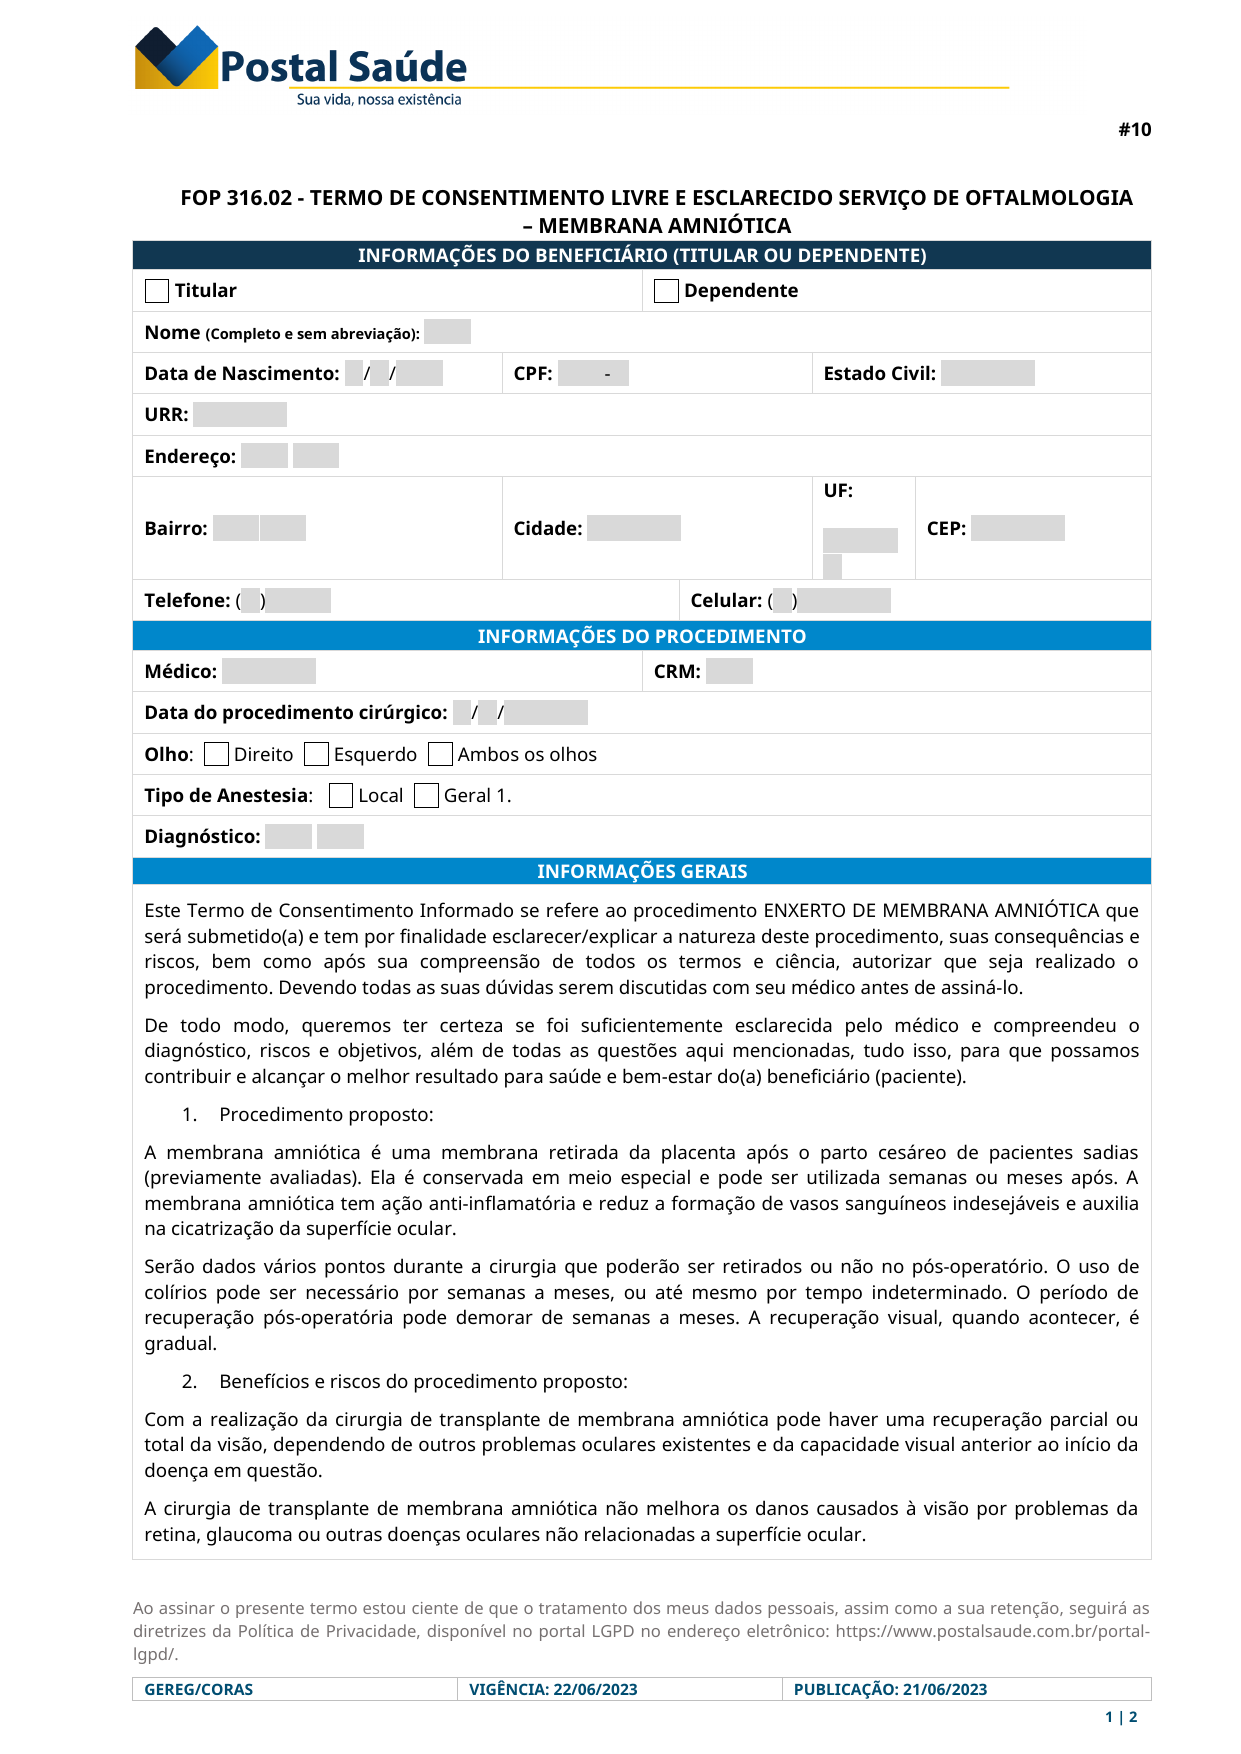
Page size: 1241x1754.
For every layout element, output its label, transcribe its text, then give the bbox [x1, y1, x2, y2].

table_cell INFORMAÇÕES DO PROCEDIMENTO [133, 621, 1151, 650]
table_cell Celular: ( ) [680, 580, 1151, 620]
table_cell Dependente [643, 270, 1151, 311]
table_cell Endereço: [133, 436, 1151, 476]
table_cell Telefone: ( ) [133, 580, 679, 620]
table_cell CEP: [916, 477, 1151, 579]
table_cell Data de Nascimento: / / [133, 353, 502, 393]
table_cell Data do procedimento cirúrgico: / / [133, 692, 1151, 733]
table_cell Estado Civil: [813, 353, 1151, 393]
table_cell Olho: Direito Esquerdo Ambos os olhos [133, 734, 1151, 774]
table_cell CPF: - [503, 353, 812, 393]
text FOP 316.02 - TERMO DE CONSENTIMENTO LIVRE E ESCLARECIDO SERVIÇO DE OFTALMOLOGIA – MEMBRANA AMNIÓTICA [177, 183, 1136, 240]
table_cell Diagnóstico: [133, 816, 1151, 857]
table_cell Médico: [133, 651, 642, 691]
table_cell Nome (Completo e sem abreviação): [133, 312, 1151, 352]
table_cell Titular [133, 270, 642, 311]
table_cell INFORMAÇÕES GERAIS [133, 858, 1151, 884]
table_cell URR: [133, 394, 1151, 434]
table_cell CRM: [643, 651, 1151, 691]
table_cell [133, 885, 1151, 1559]
table_cell Tipo de Anestesia: Local Geral 1. [133, 775, 1151, 815]
text #10 [177, 117, 1152, 142]
table_cell Bairro: [133, 477, 502, 579]
picture [127, 16, 1088, 115]
table_header INFORMAÇÕES DO BENEFICIÁRIO (TITULAR OU DEPENDENTE) [133, 241, 1151, 269]
table_cell UF: [813, 477, 915, 579]
table_cell Cidade: [503, 477, 812, 579]
